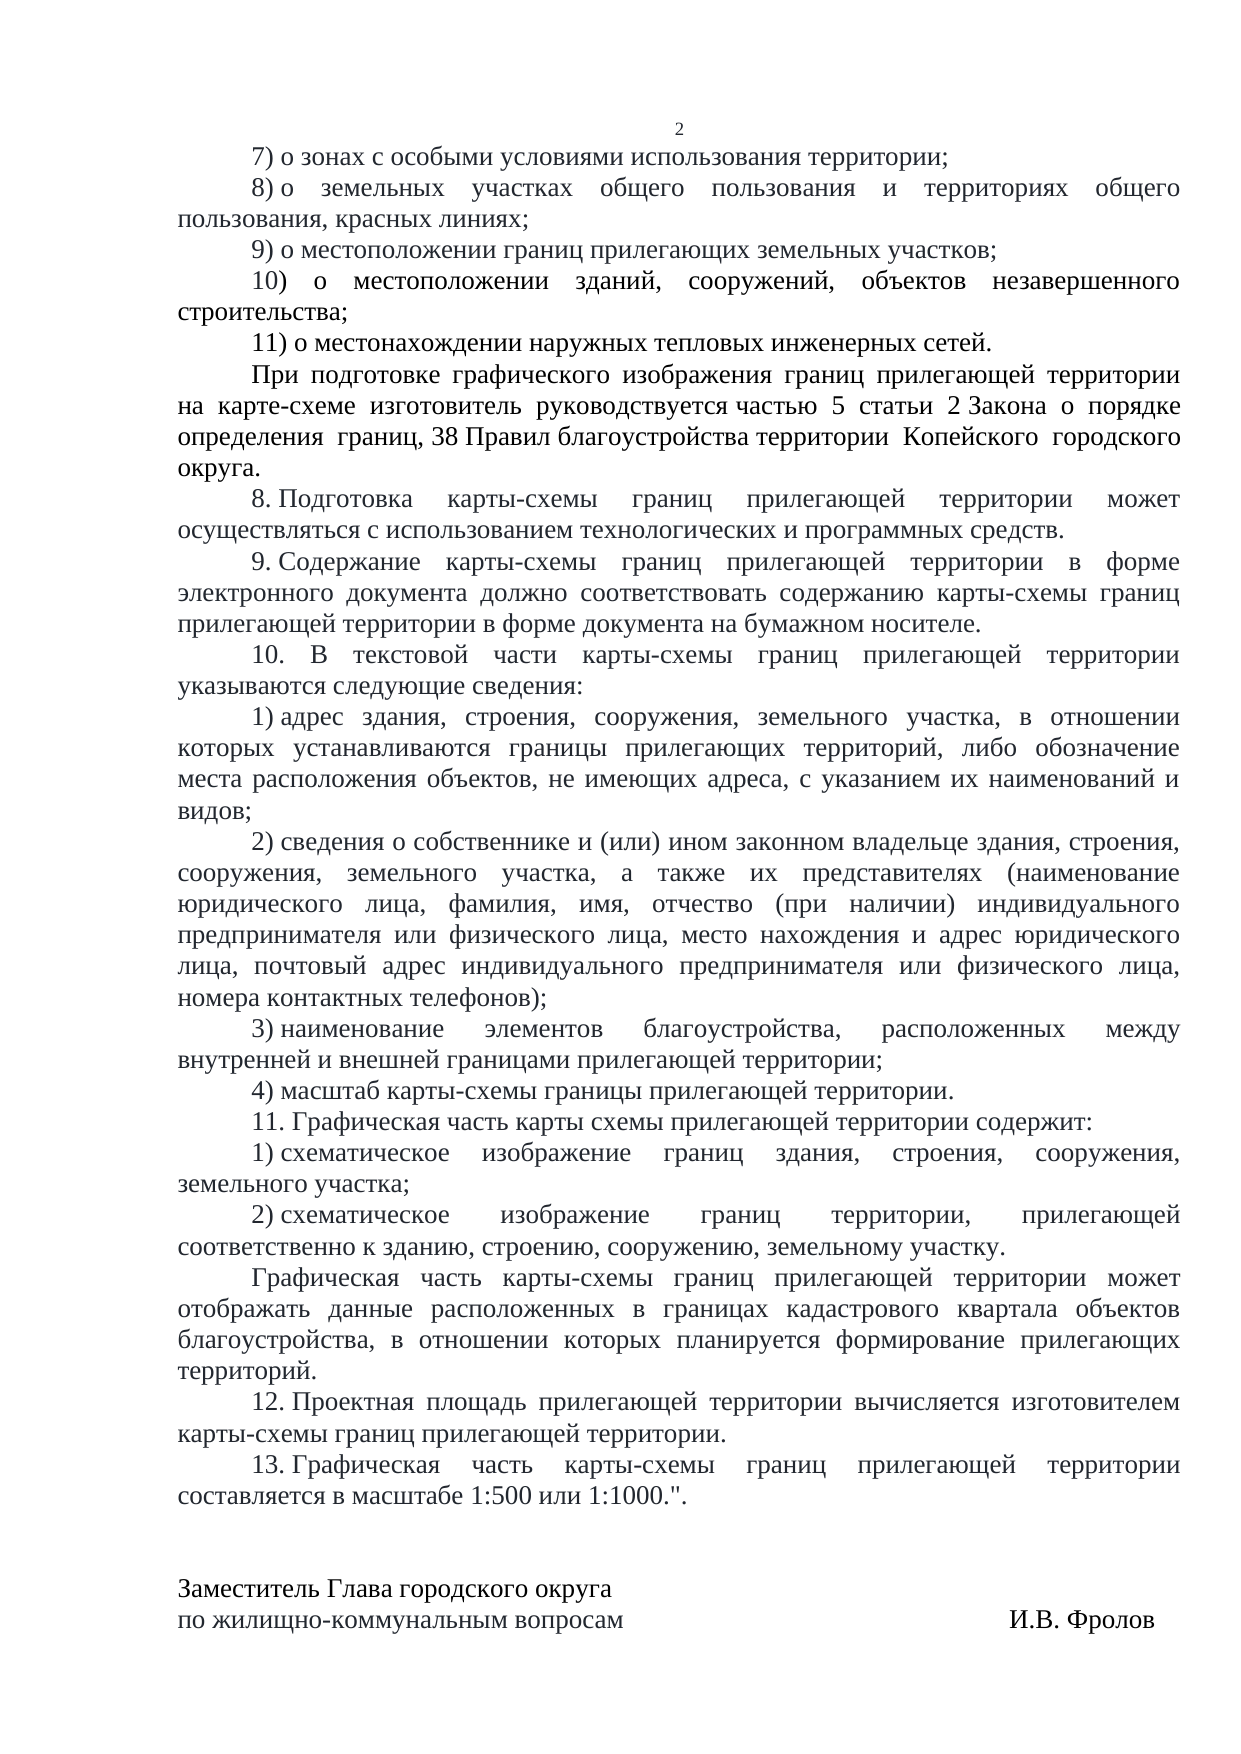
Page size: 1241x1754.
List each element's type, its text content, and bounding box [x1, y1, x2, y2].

text 4) масштаб карты-схемы границы прилегающей территории. [177, 1074, 1181, 1105]
text 3) наименование элементов благоустройства, расположенных между внутренней и внешней границами прилегающей территории; [177, 1012, 1181, 1074]
text 11) о местонахождении наружных тепловых инженерных сетей. [177, 327, 1181, 358]
text 12. Проектная площадь прилегающей территории вычисляется изготовителем карты-схемы границ прилегающей территории. [177, 1386, 1181, 1448]
text 11. Графическая часть карты схемы прилегающей территории содержит: [177, 1105, 1181, 1136]
text 10) о местоположении зданий, сооружений, объектов незавершенного строительства; [177, 264, 1181, 327]
text 10. В текстовой части карты-схемы границ прилегающей территории указываются следующие сведения: [177, 638, 1181, 700]
text 2) сведения о собственнике и (или) ином законном владельце здания, строения, сооружения, земельного участка, а также их представителях (наименование юридического лица, фамилия, имя, отчество (при наличии) индивидуального предпринимателя или физического лица, место нахождения и адрес юридического лица, почтовый адрес индивидуального предпринимателя или физического лица, номера контактных телефонов); [177, 825, 1181, 1012]
text 9) о местоположении границ прилегающих земельных участков; [177, 233, 1181, 264]
text 2 [177, 118, 1181, 140]
text 2) схематическое изображение границ территории, прилегающей соответственно к зданию, строению, сооружению, земельному участку. [177, 1199, 1181, 1261]
text 9. Содержание карты-схемы границ прилегающей территории в форме электронного документа должно соответствовать содержанию карты-схемы границ прилегающей территории в форме документа на бумажном носителе. [177, 544, 1181, 638]
text 13. Графическая часть карты-схемы границ прилегающей территории составляется в масштабе 1:500 или 1:1000.". [177, 1448, 1181, 1510]
text Графическая часть карты-схемы границ прилегающей территории может отображать данные расположенных в границах кадастрового квартала объектов благоустройства, в отношении которых планируется формирование прилегающих территорий. [177, 1261, 1181, 1386]
text 1) адрес здания, строения, сооружения, земельного участка, в отношении которых устанавливаются границы прилегающих территорий, либо обозначение места расположения объектов, не имеющих адреса, с указанием их наименований и видов; [177, 700, 1181, 825]
text 7) о зонах с особыми условиями использования территории; [177, 140, 1181, 171]
text 1) схематическое изображение границ здания, строения, сооружения, земельного участка; [177, 1136, 1181, 1199]
text 8) о земельных участках общего пользования и территориях общего пользования, красных линиях; [177, 171, 1181, 233]
text 8. Подготовка карты-схемы границ прилегающей территории может осуществляться с использованием технологических и программных средств. [177, 482, 1181, 544]
text При подготовке графического изображения границ прилегающей территории на карте-схеме изготовитель руководствуется частью 5 статьи 2 Закона о порядке определения границ, 38 Правил благоустройства территории Копейского городского округа. [177, 358, 1181, 482]
text Заместитель Глава городского округа [177, 1572, 1181, 1603]
text по жилищно-коммунальным вопросам И.В. Фролов [177, 1603, 1181, 1635]
